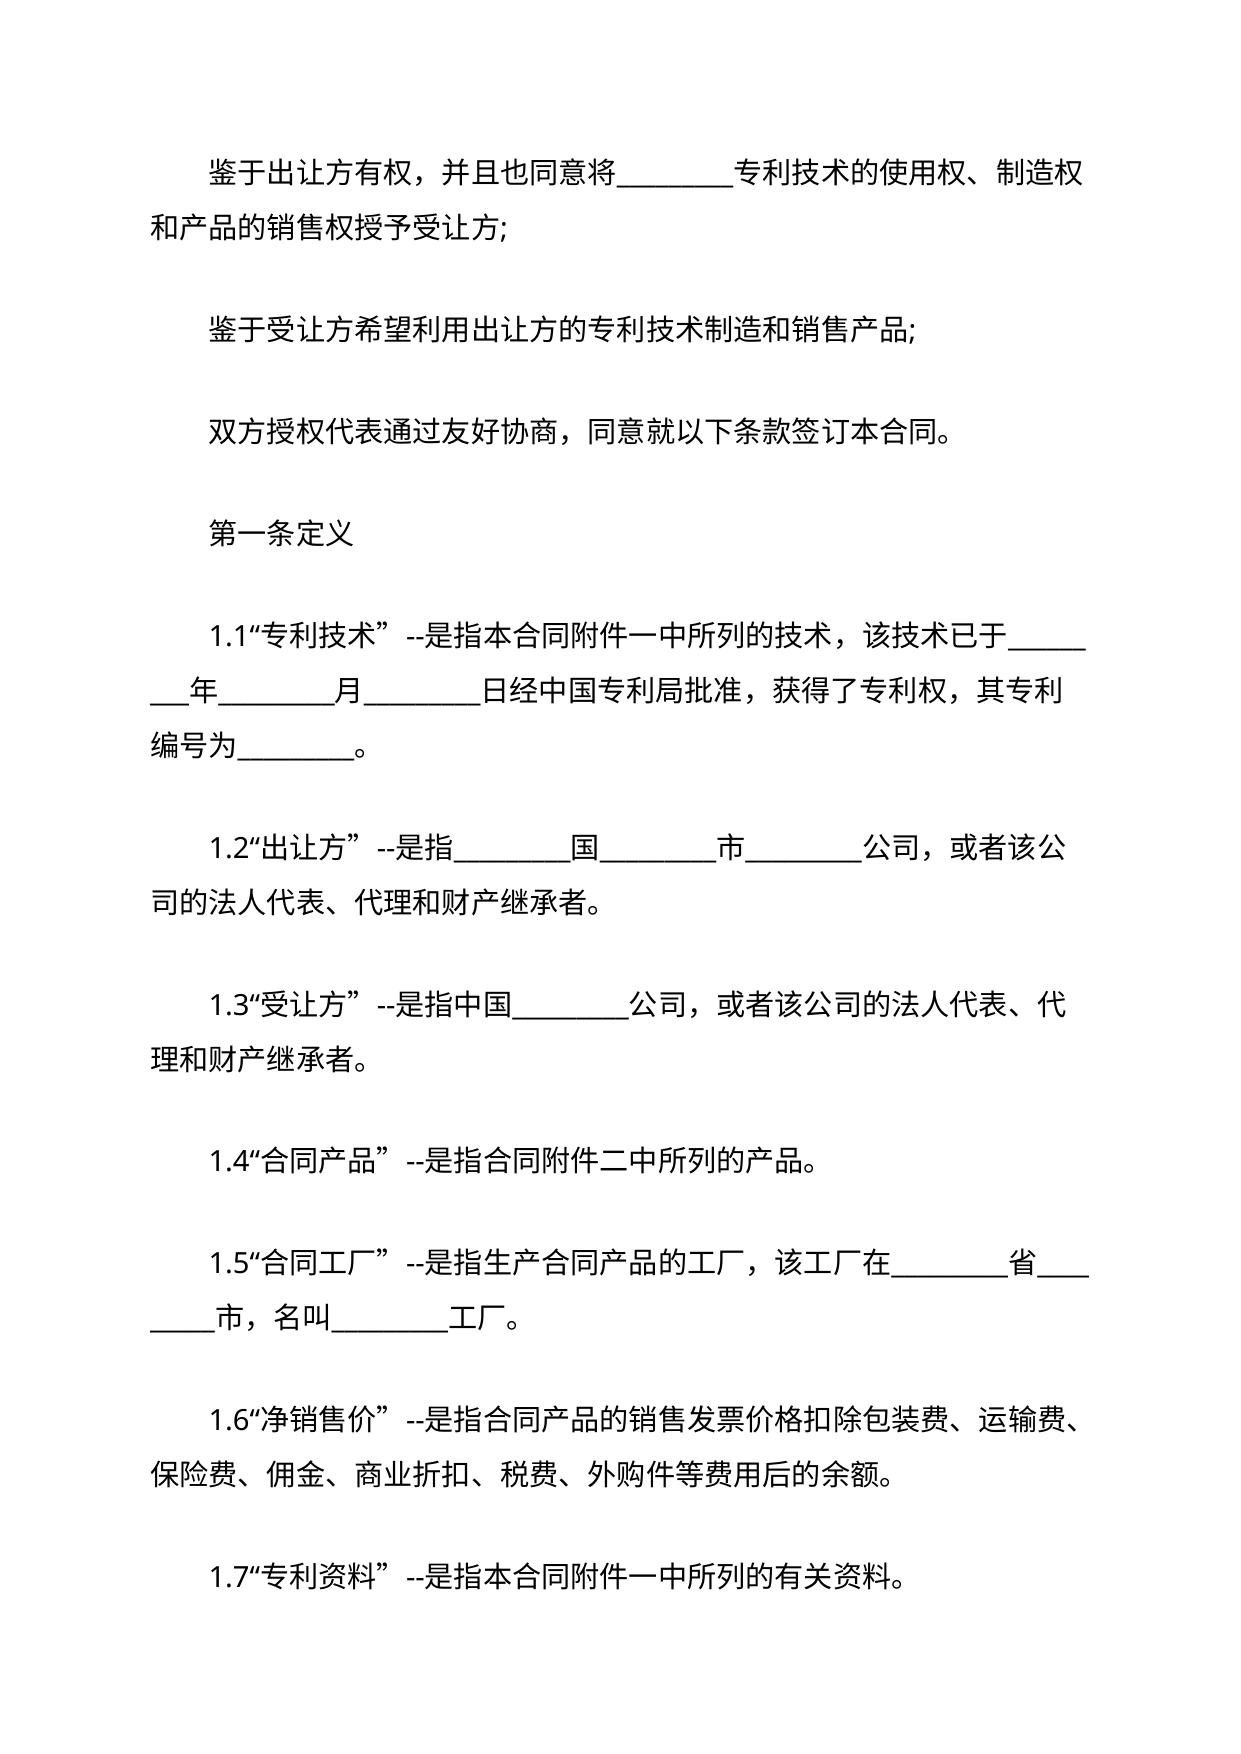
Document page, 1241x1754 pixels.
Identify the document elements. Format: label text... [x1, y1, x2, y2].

text 1.2“出让方”--是指_________国_________市_________公司，或者该公司的法人代表、代理和财产继承者。 [150, 824, 1090, 922]
text 鉴于出让方有权，并且也同意将_________专利技术的使用权、制造权和产品的销售权授予受让方; [150, 150, 1090, 247]
text 第一条定义 [150, 511, 1090, 553]
text 鉴于受让方希望利用出让方的专利技术制造和销售产品; [150, 307, 1090, 349]
text 1.4“合同产品”--是指合同附件二中所列的产品。 [150, 1138, 1090, 1180]
text 1.5“合同工厂”--是指生产合同产品的工厂，该工厂在_________省_________市，名叫_________工厂。 [150, 1240, 1090, 1337]
text 1.3“受让方”--是指中国_________公司，或者该公司的法人代表、代理和财产继承者。 [150, 981, 1090, 1078]
text 1.7“专利资料”--是指本合同附件一中所列的有关资料。 [150, 1554, 1090, 1596]
text 双方授权代表通过友好协商，同意就以下条款签订本合同。 [150, 409, 1090, 451]
text 1.1“专利技术”--是指本合同附件一中所列的技术，该技术已于_________年_________月_________日经中国专利局批准，获得了专利权，其专利编号为_________。 [150, 612, 1090, 765]
text 1.6“净销售价”--是指合同产品的销售发票价格扣除包装费、运输费、保险费、佣金、商业折扣、税费、外购件等费用后的余额。 [150, 1397, 1090, 1494]
